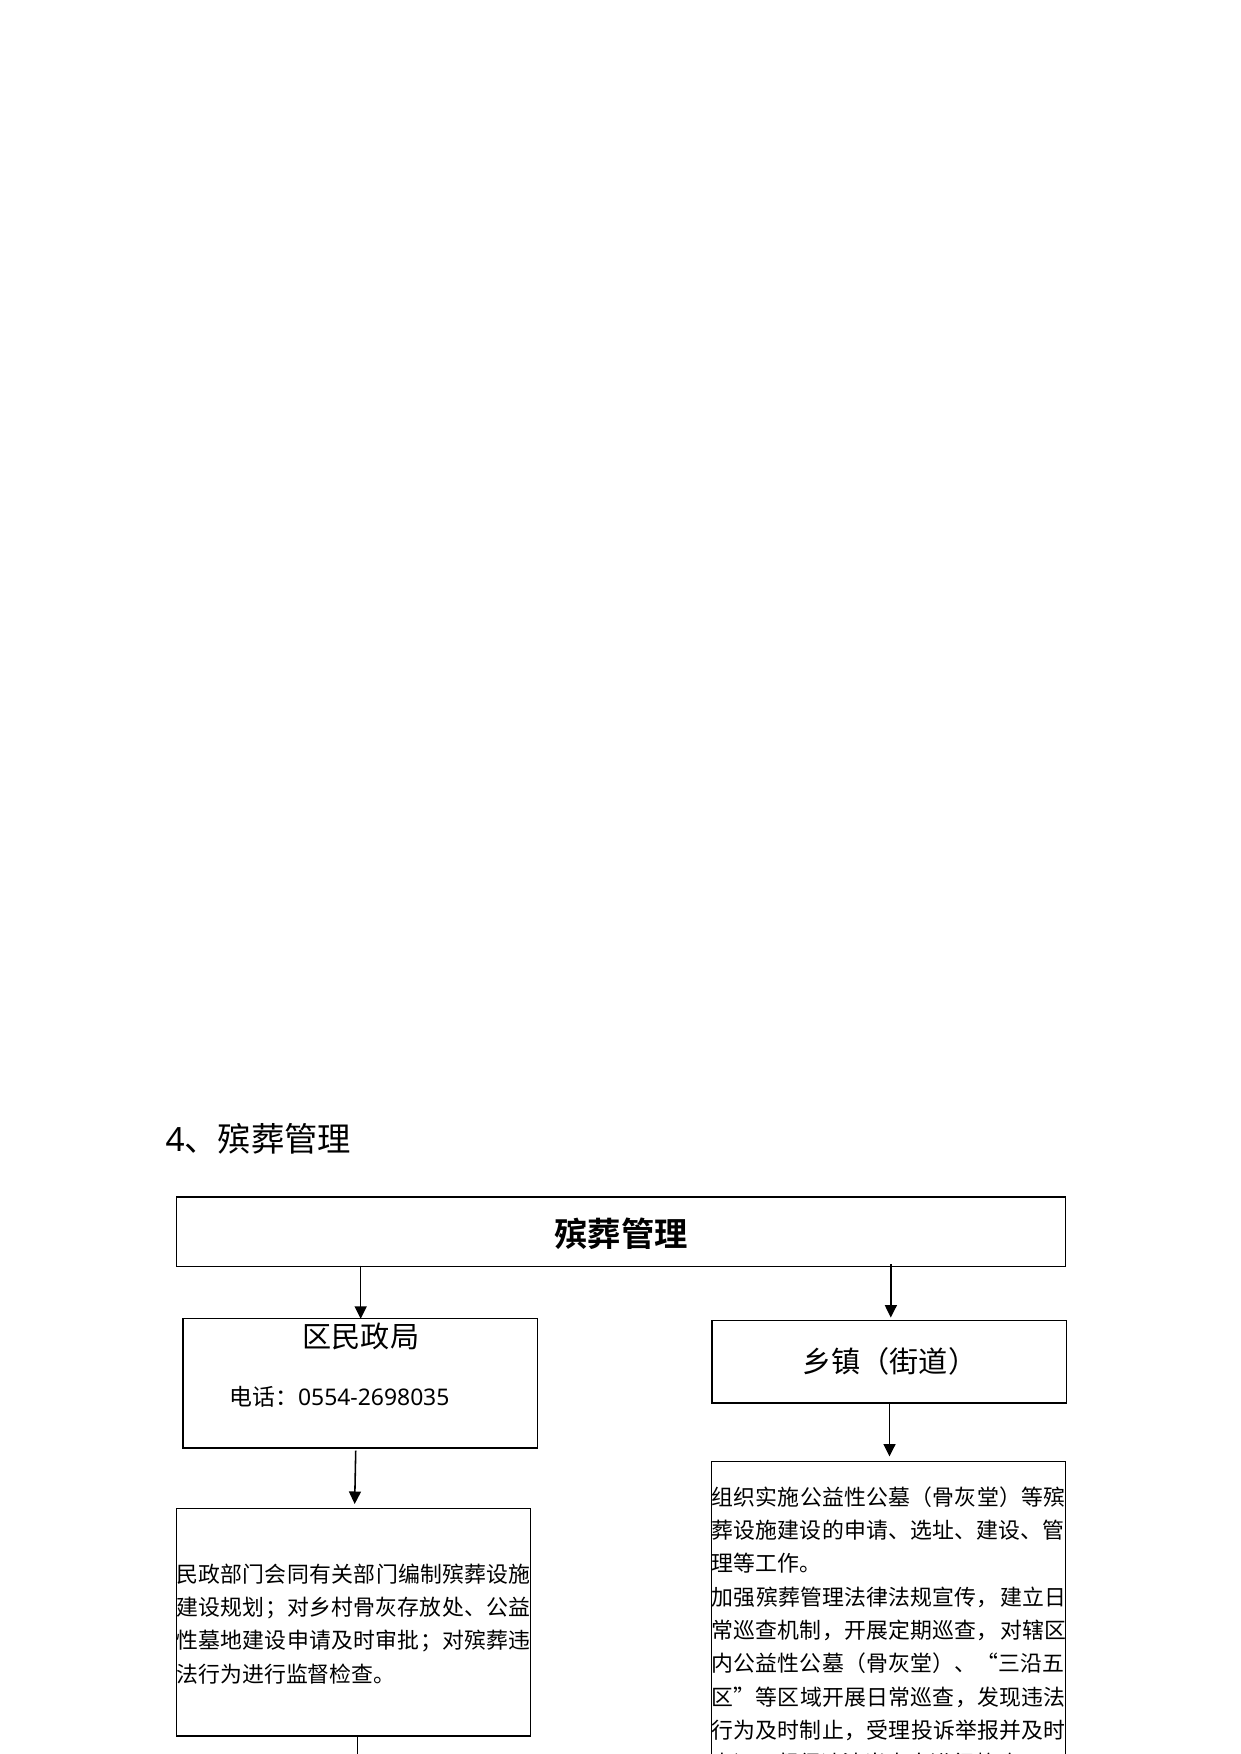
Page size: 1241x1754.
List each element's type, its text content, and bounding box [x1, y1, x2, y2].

text 4、殡葬管理 [165, 1104, 1087, 1169]
